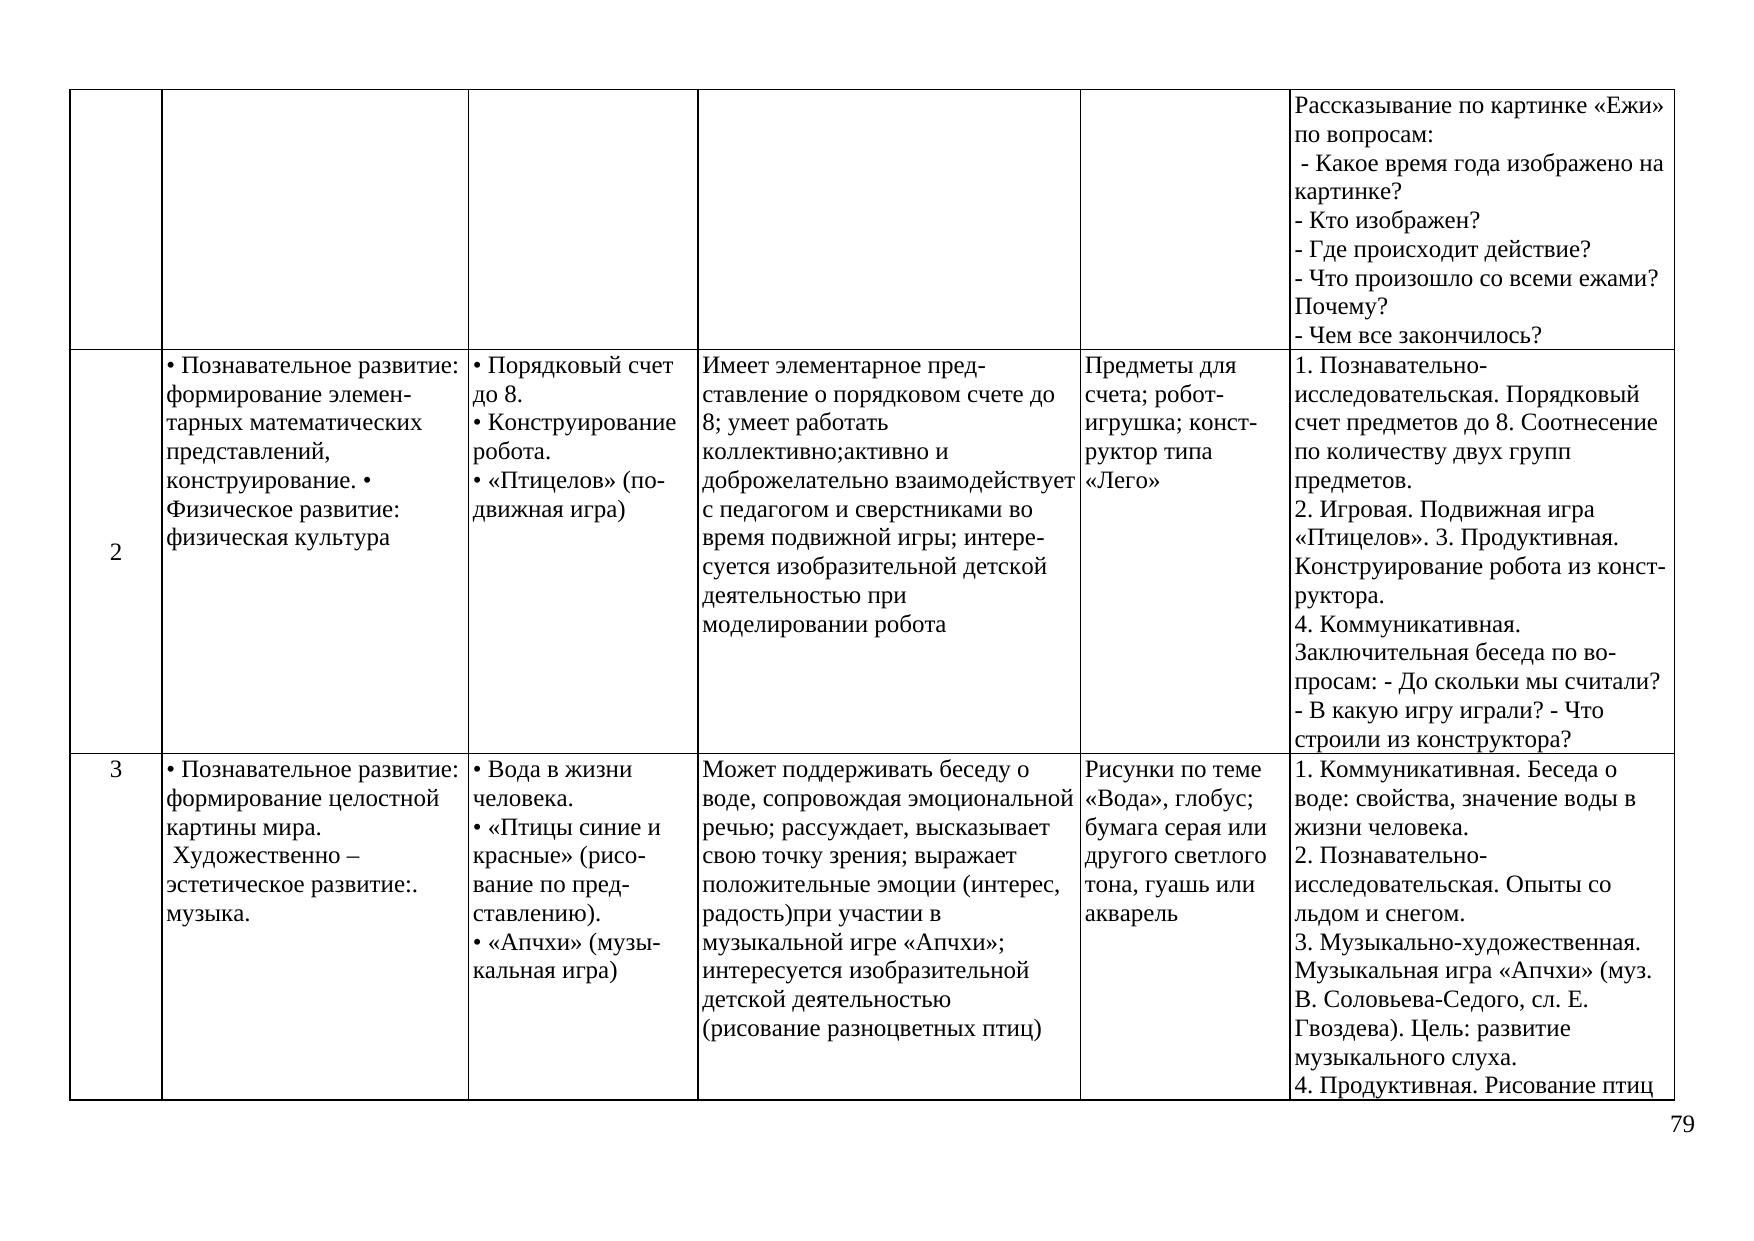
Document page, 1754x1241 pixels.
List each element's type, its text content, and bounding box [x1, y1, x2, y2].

table_cell 3 [71, 754, 161, 1099]
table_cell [163, 90, 468, 349]
table_cell • Порядковый счет до 8. • Конструирование робота. • «Птицелов» (подвижная игра) [469, 350, 697, 752]
table_cell Имеет элементарное представление о порядковом счете до 8; умеет работать коллективно;активно и доброжелательно взаимодействует с педагогом и сверстниками во время подвижной игры; интересуется изобразительной детской деятельностью при моделировании робота [699, 350, 1080, 752]
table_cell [163, 754, 468, 1099]
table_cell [699, 754, 1080, 1099]
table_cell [469, 754, 697, 1099]
table_cell Предметы для счета; робот-игрушка; конструктор типа «Лего» [1081, 350, 1289, 752]
table_cell • Познавательное развитие: формирование элементарных математических представлений, конструирование. • Физическое развитие: физическая культура [163, 350, 468, 752]
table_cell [699, 90, 1080, 349]
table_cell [1081, 90, 1289, 349]
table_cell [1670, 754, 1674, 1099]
table_cell 2 [71, 350, 161, 752]
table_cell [469, 90, 697, 349]
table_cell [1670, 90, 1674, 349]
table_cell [1081, 754, 1289, 1099]
table_cell 1 [71, 90, 161, 349]
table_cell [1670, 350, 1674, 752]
